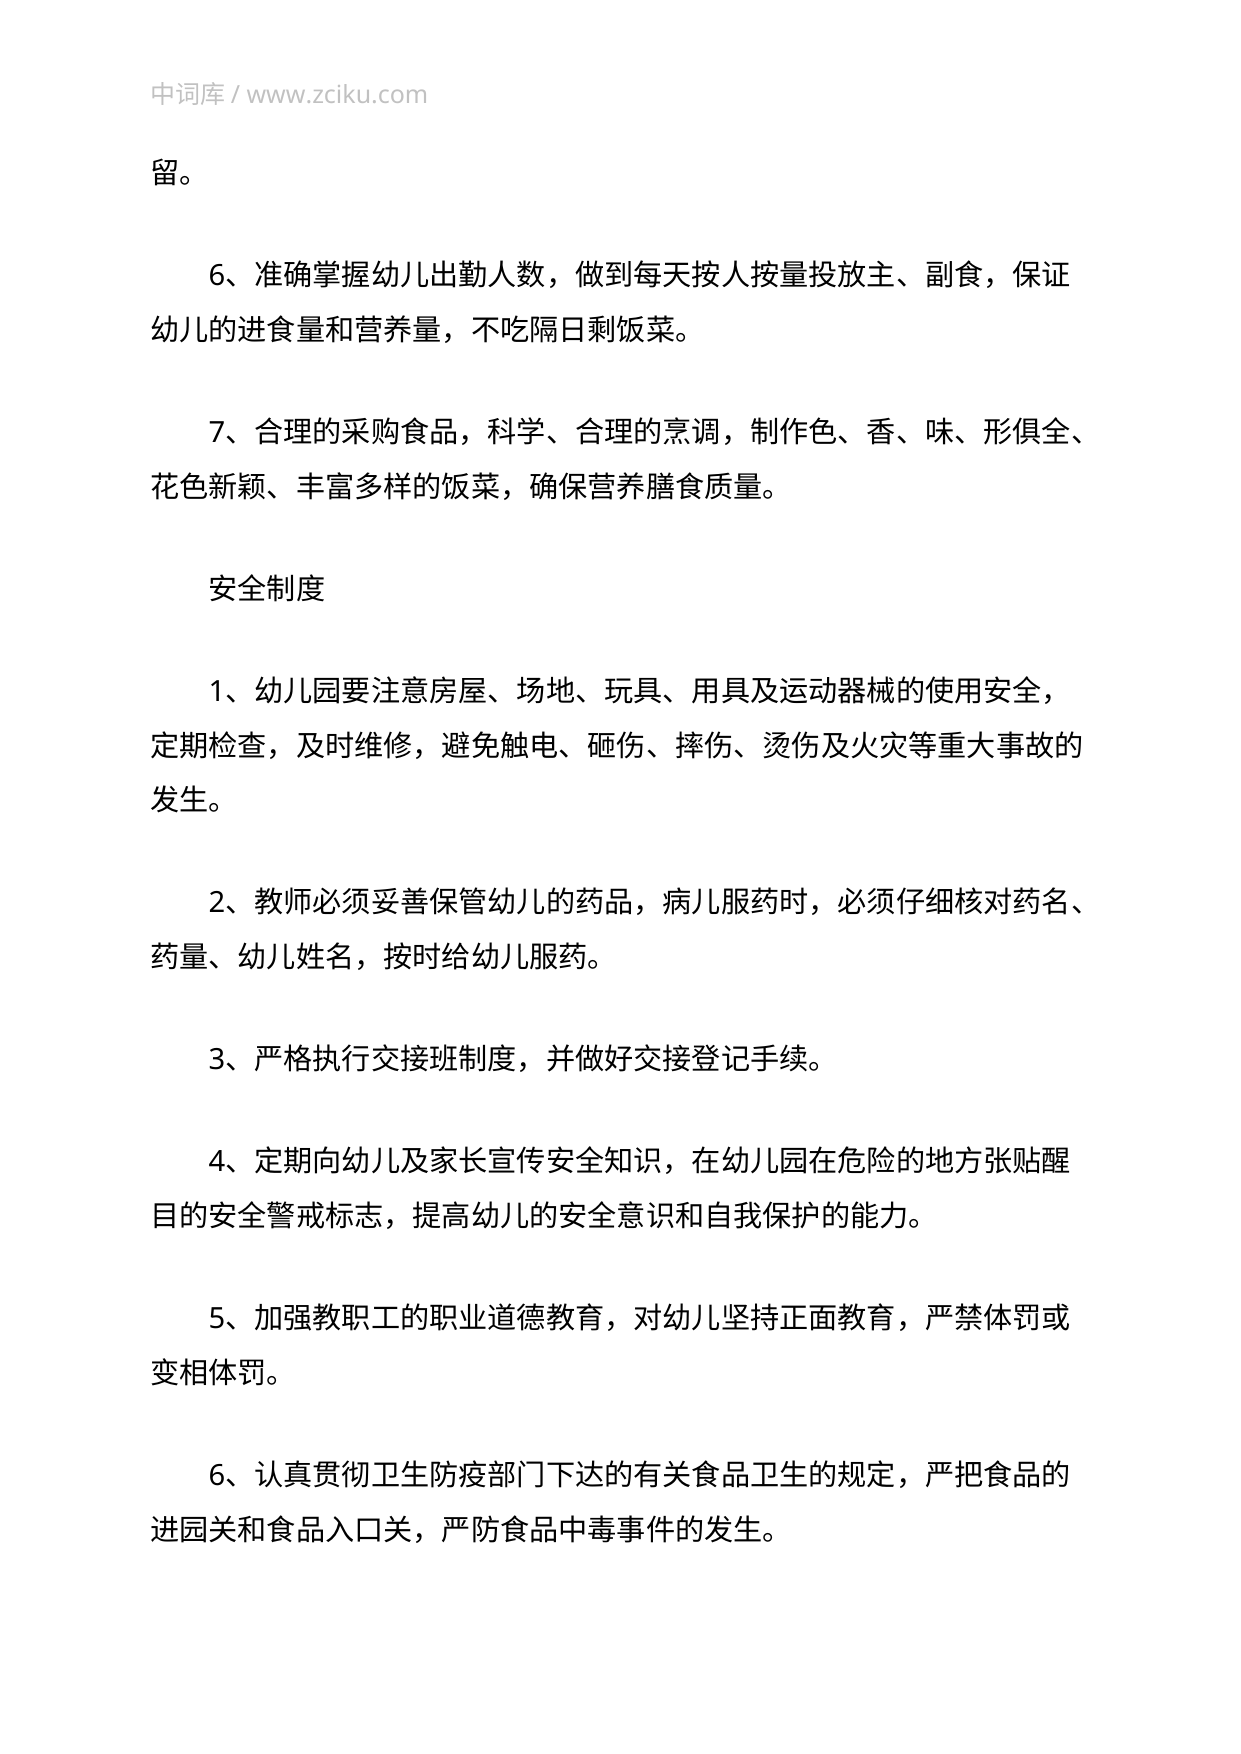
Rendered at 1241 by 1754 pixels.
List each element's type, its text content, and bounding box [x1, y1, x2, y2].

text 1、幼儿园要注意房屋、场地、玩具、用具及运动器械的使用安全，定期检查，及时维修，避免触电、砸伤、摔伤、烫伤及火灾等重大事故的发生。 [150, 667, 1090, 819]
text 4、定期向幼儿及家长宣传安全知识，在幼儿园在危险的地方张贴醒目的安全警戒标志，提高幼儿的安全意识和自我保护的能力。 [150, 1137, 1090, 1235]
text 3、严格执行交接班制度，并做好交接登记手续。 [150, 1036, 1090, 1078]
text 安全制度 [150, 565, 1090, 608]
text 7、合理的采购食品，科学、合理的烹调，制作色、香、味、形俱全、花色新颖、丰富多样的饭菜，确保营养膳食质量。 [150, 408, 1090, 506]
text 6、准确掌握幼儿出勤人数，做到每天按人按量投放主、副食，保证幼儿的进食量和营养量，不吃隔日剩饭菜。 [150, 252, 1090, 349]
text 6、认真贯彻卫生防疫部门下达的有关食品卫生的规定，严把食品的进园关和食品入口关，严防食品中毒事件的发生。 [150, 1451, 1090, 1548]
text 2、教师必须妥善保管幼儿的药品，病儿服药时，必须仔细核对药名、药量、幼儿姓名，按时给幼儿服药。 [150, 879, 1090, 976]
text 5、加强教职工的职业道德教育，对幼儿坚持正面教育，严禁体罚或变相体罚。 [150, 1294, 1090, 1392]
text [150, 150, 1090, 192]
